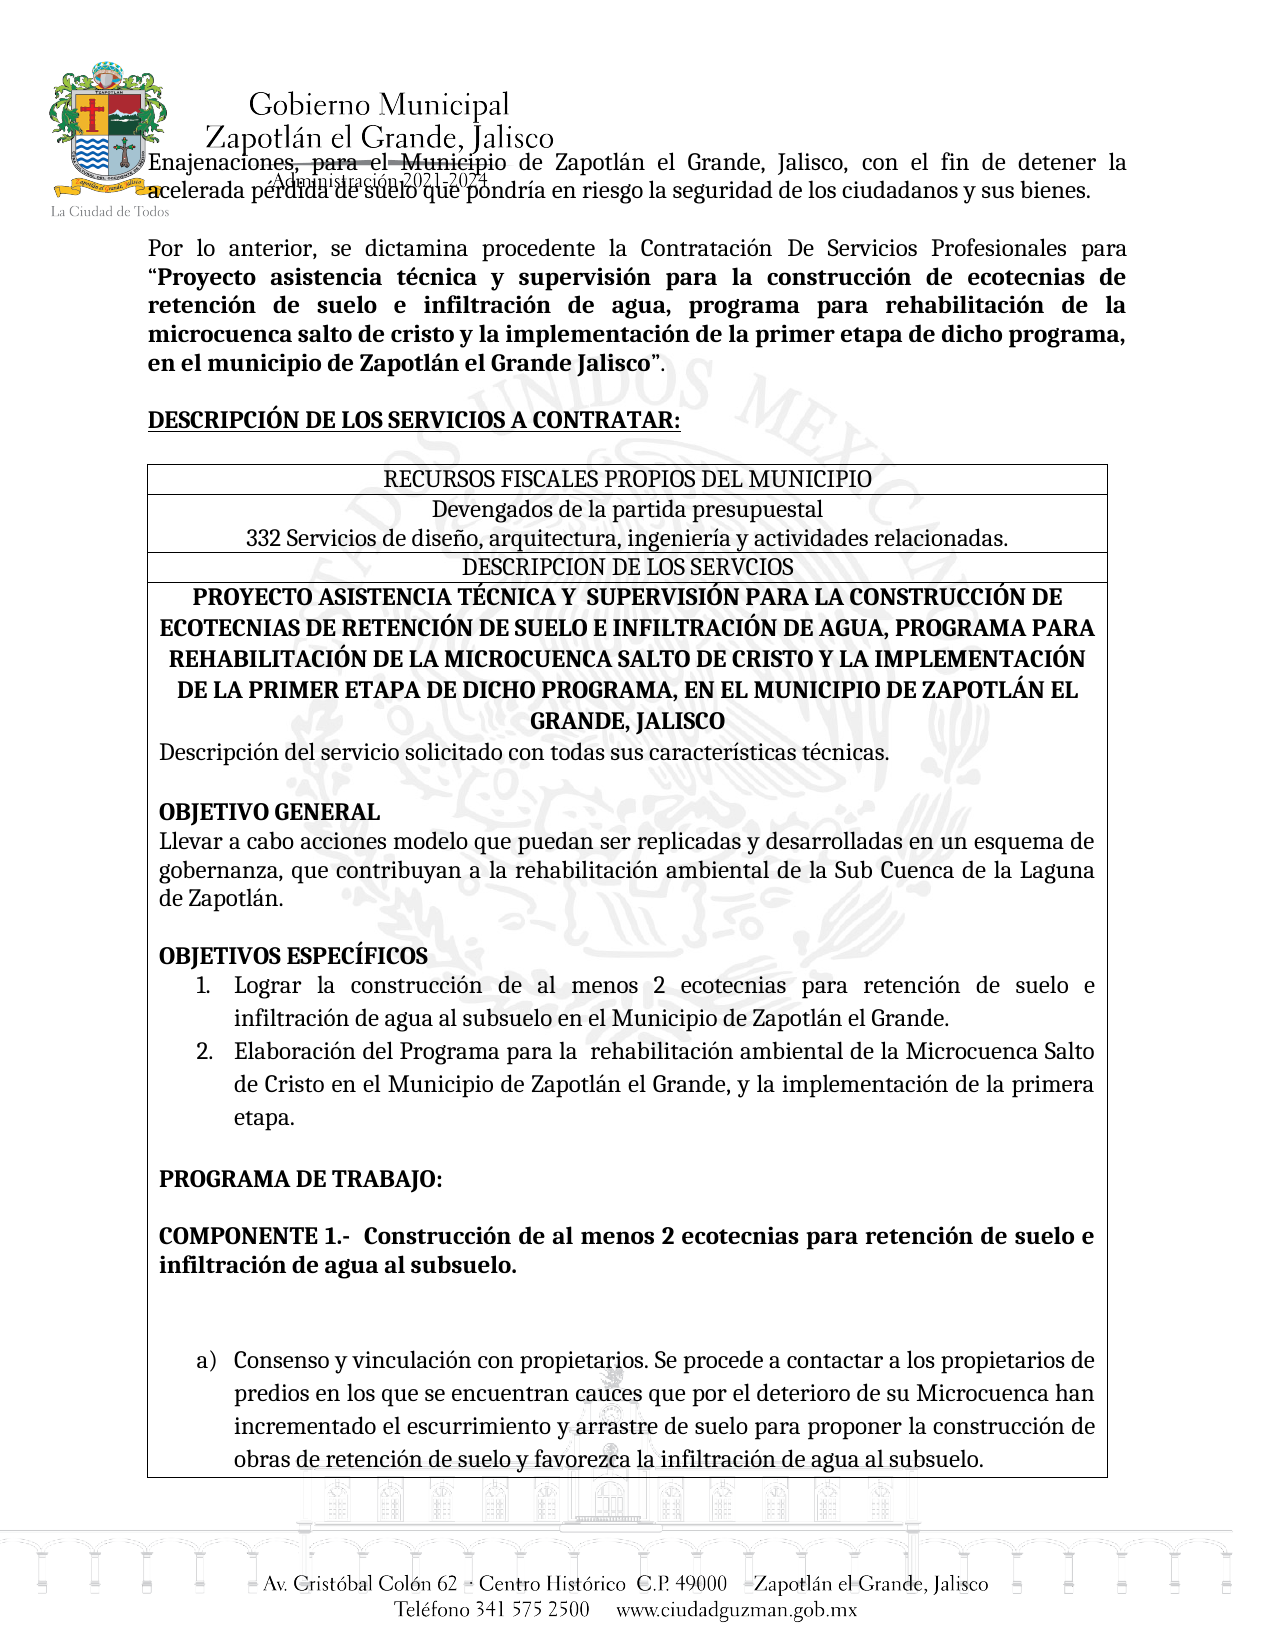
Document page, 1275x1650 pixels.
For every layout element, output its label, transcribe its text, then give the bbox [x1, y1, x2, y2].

picture [0, 14, 1246, 1650]
text Por lo anterior, se dictamina procedente la Contratación De Servicios Profesionales para “Proyecto asistencia técnica y supervisión para la construcción de ecotecnias de retención de suelo e infiltración de agua, programa para rehabilitación de la microcuenca salto de cristo y la implementación de la primer etapa de dicho programa, en el municipio de Zapotlán el Grande Jalisco”. [148, 234, 1127, 378]
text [148, 148, 1127, 205]
table_cell DESCRIPCION DE LOS SERVCIOS [148, 553, 1107, 582]
text DESCRIPCIÓN DE LOS SERVICIOS A CONTRATAR: [148, 406, 1127, 435]
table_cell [148, 583, 1107, 1477]
table_header RECURSOS FISCALES PROPIOS DEL MUNICIPIO [148, 465, 1107, 494]
table_cell Devengados de la partida presupuestal 332 Servicios de diseño, arquitectura, ingeniería y actividades relacionadas. [148, 495, 1107, 552]
